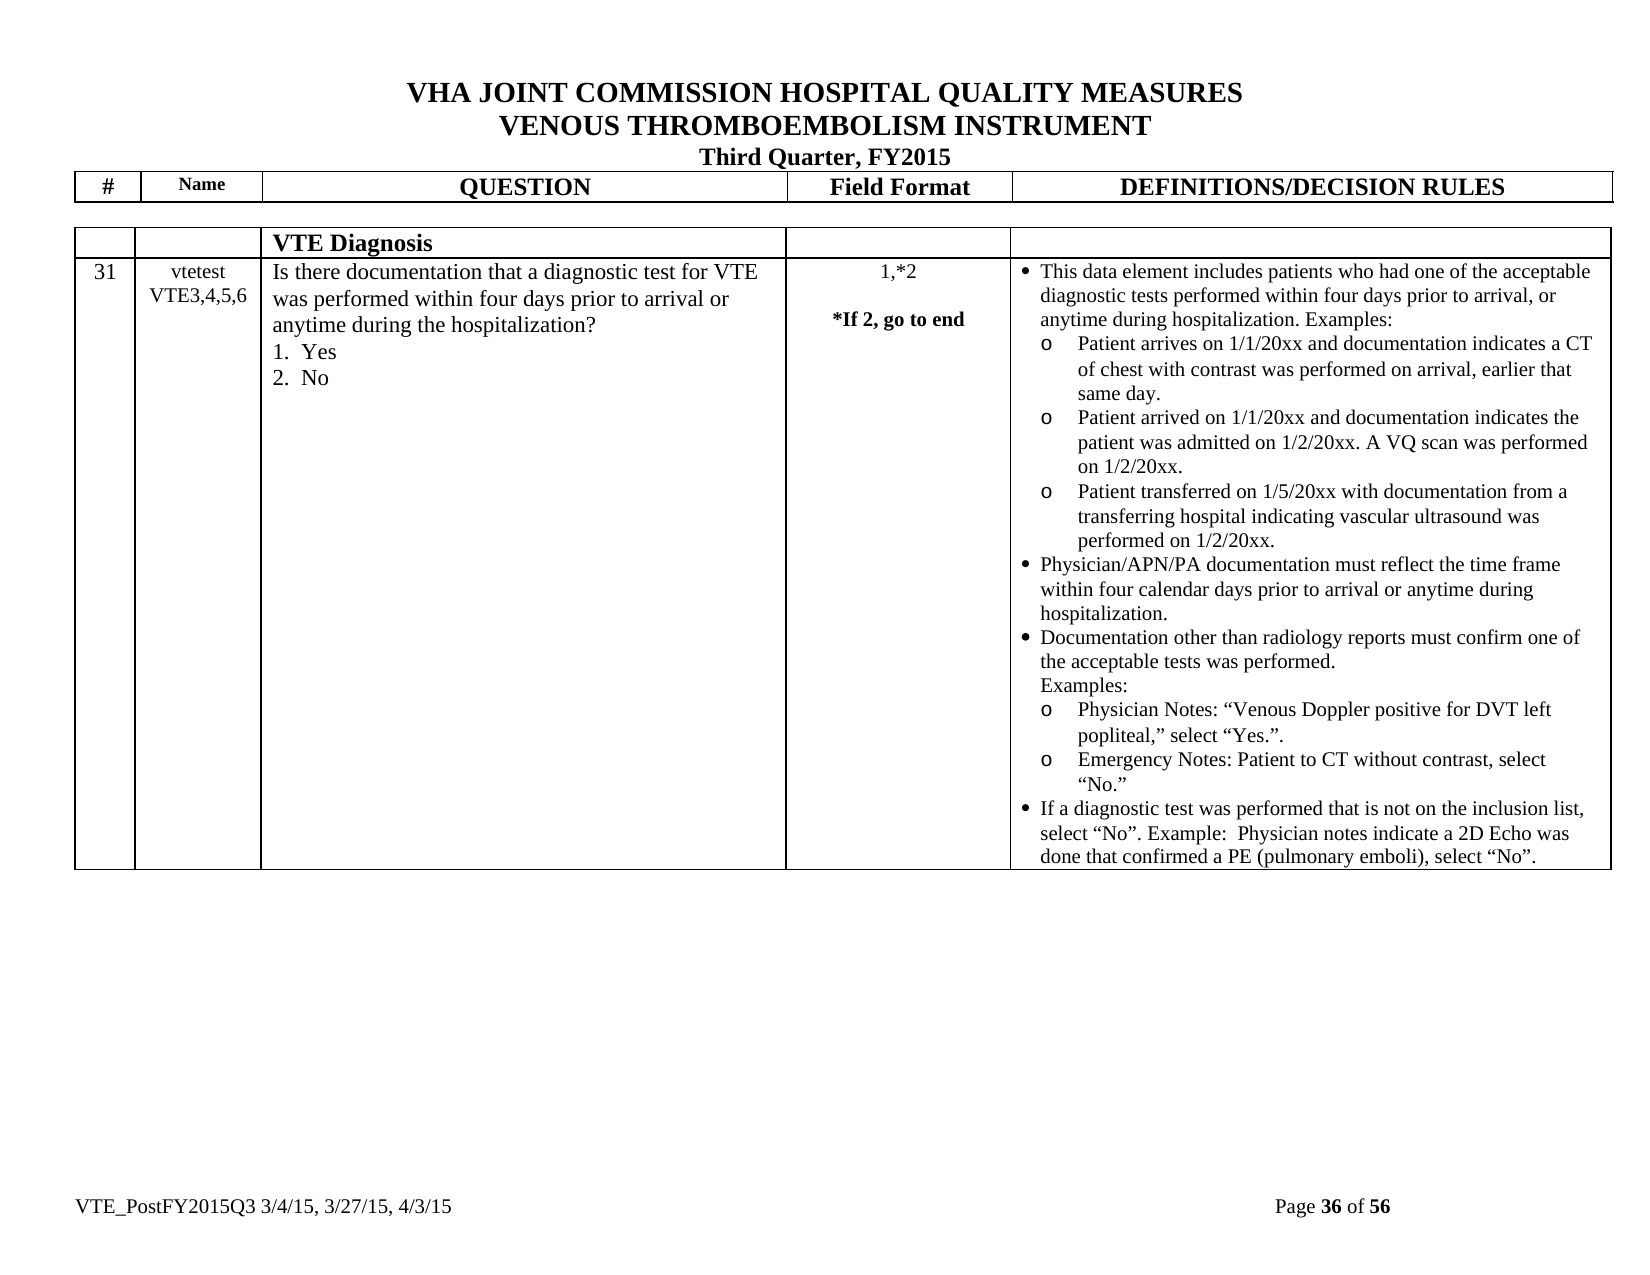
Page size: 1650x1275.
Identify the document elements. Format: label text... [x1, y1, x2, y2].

table_cell This data element includes patients who had one of the acceptable diagnostic tests performed within four days prior to arrival, or anytime during hospitalization. Examples: Patient arrives on 1/1/20xx and documentation indicates a CT of chest with contrast was performed on arrival, earlier that same day. Patient arrived on 1/1/20xx and documentation indicates the patient was admitted on 1/2/20xx. A VQ scan was performed on 1/2/20xx. Patient transferred on 1/5/20xx with documentation from a transferring hospital indicating vascular ultrasound was performed on 1/2/20xx. Physician/APN/PA documentation must reflect the time frame within four calendar days prior to arrival or anytime during hospitalization. Documentation other than radiology reports must confirm one of the acceptable tests was performed. Examples: Physician Notes: “Venous Doppler positive for DVT left popliteal,” select “Yes.”. Emergency Notes: Patient to CT without contrast, select “No.” If a diagnostic test was performed that is not on the inclusion list, select “No”. Example: Physician notes indicate a 2D Echo was done that confirmed a PE (pulmonary emboli), select “No”. [1011, 259, 1610, 868]
table_cell Is there documentation that a diagnostic test for VTE was performed within four days prior to arrival or anytime during the hospitalization? 1. Yes 2. No [262, 259, 785, 868]
table_header [787, 228, 1010, 257]
table_header [76, 228, 134, 257]
table_cell 1,*2 *If 2, go to end [787, 259, 1010, 868]
table_cell vtetest VTE3,4,5,6 [136, 259, 260, 868]
table_cell 31 [76, 259, 134, 868]
table_header [1011, 228, 1610, 257]
table_header [136, 228, 260, 257]
table_header VTE Diagnosis [262, 228, 785, 257]
